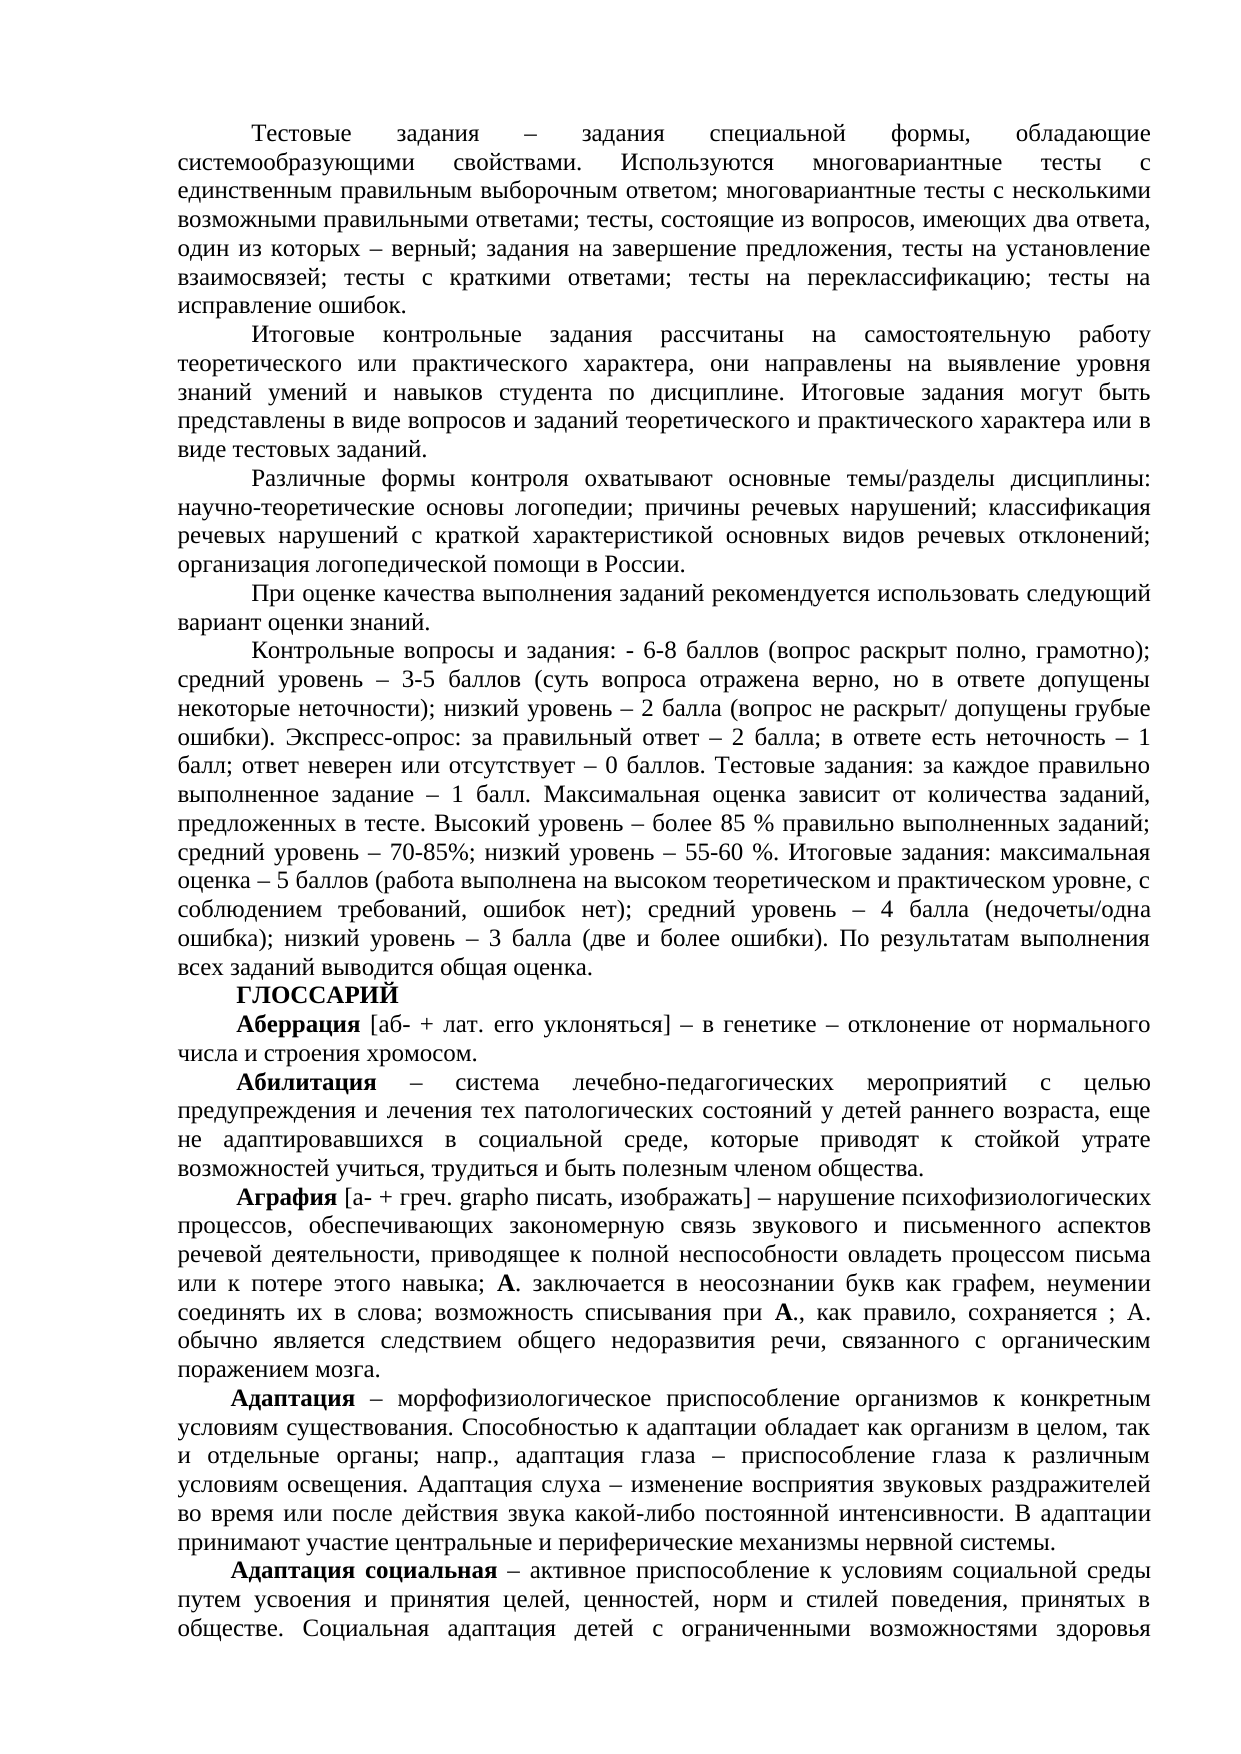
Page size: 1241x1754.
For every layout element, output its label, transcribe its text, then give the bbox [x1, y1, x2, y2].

text Аберрация [аб- + лат. erro уклоняться] – в генетике – отклонение от нормального числа и строения хромосом. [177, 1009, 1152, 1067]
text Контрольные вопросы и задания: - 6-8 баллов (вопрос раскрыт полно, грамотно); средний уровень – 3-5 баллов (суть вопроса отражена верно, но в ответе допущены некоторые неточности); низкий уровень – 2 балла (вопрос не раскрыт/ допущены грубые ошибки). Экспресс-опрос: за правильный ответ – 2 балла; в ответе есть неточность – 1 балл; ответ неверен или отсутствует – 0 баллов. Тестовые задания: за каждое правильно выполненное задание – 1 балл. Максимальная оценка зависит от количества заданий, предложенных в тесте. Высокий уровень – более 85 % правильно выполненных заданий; средний уровень – 70-85%; низкий уровень – 55-60 %. Итоговые задания: максимальная оценка – 5 баллов (работа выполнена на высоком теоретическом и практическом уровне, с соблюдением требований, ошибок нет); средний уровень – 4 балла (недочеты/одна ошибка); низкий уровень – 3 балла (две и более ошибки). По результатам выполнения всех заданий выводится общая оценка. [177, 636, 1152, 981]
text Различные формы контроля охватывают основные темы/разделы дисциплины: научно-теоретические основы логопедии; причины речевых нарушений; классификация речевых нарушений с краткой характеристикой основных видов речевых отклонений; организация логопедической помощи в России. [177, 463, 1152, 578]
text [177, 1556, 1152, 1642]
text При оценке качества выполнения заданий рекомендуется использовать следующий вариант оценки знаний. [177, 578, 1152, 636]
text Тестовые задания – задания специальной формы, обладающие системообразующими свойствами. Используются многовариантные тесты с единственным правильным выборочным ответом; многовариантные тесты с несколькими возможными правильными ответами; тесты, состоящие из вопросов, имеющих два ответа, один из которых – верный; задания на завершение предложения, тесты на установление взаимосвязей; тесты с краткими ответами; тесты на переклассификацию; тесты на исправление ошибок. [177, 118, 1152, 319]
text ГЛОССАРИЙ [177, 981, 1152, 1009]
text Абилитация – система лечебно-педагогических мероприятий с целью предупреждения и лечения тех патологических состояний у детей раннего возраста, еще не адаптировавшихся в социальной среде, которые приводят к стойкой утрате возможностей учиться, трудиться и быть полезным членом общества. [177, 1067, 1152, 1182]
text Адаптация – морфофизиологическое приспособление организмов к конкретным условиям существования. Способностью к адаптации обладает как организм в целом, так и отдельные органы; напр., адаптация глаза – приспособление глаза к различным условиям освещения. Адаптация слуха – изменение восприятия звуковых раздражителей во время или после действия звука какой-либо постоянной интенсивности. В адаптации принимают участие центральные и периферические механизмы нервной системы. [177, 1383, 1152, 1556]
text Аграфия [а- + греч. grapho писать, изображать] – нарушение психофизиологических процессов, обеспечивающих закономерную связь звукового и письменного аспектов речевой деятельности, приводящее к полной неспособности овладеть процессом письма или к потере этого навыка; А. заключается в неосознании букв как графем, неумении соединять их в слова; возможность списывания при А., как правило, сохраняется ; А. обычно является следствием общего недоразвития речи, связанного с органическим поражением мозга. [177, 1182, 1152, 1383]
text Итоговые контрольные задания рассчитаны на самостоятельную работу теоретического или практического характера, они направлены на выявление уровня знаний умений и навыков студента по дисциплине. Итоговые задания могут быть представлены в виде вопросов и заданий теоретического и практического характера или в виде тестовых заданий. [177, 319, 1152, 463]
